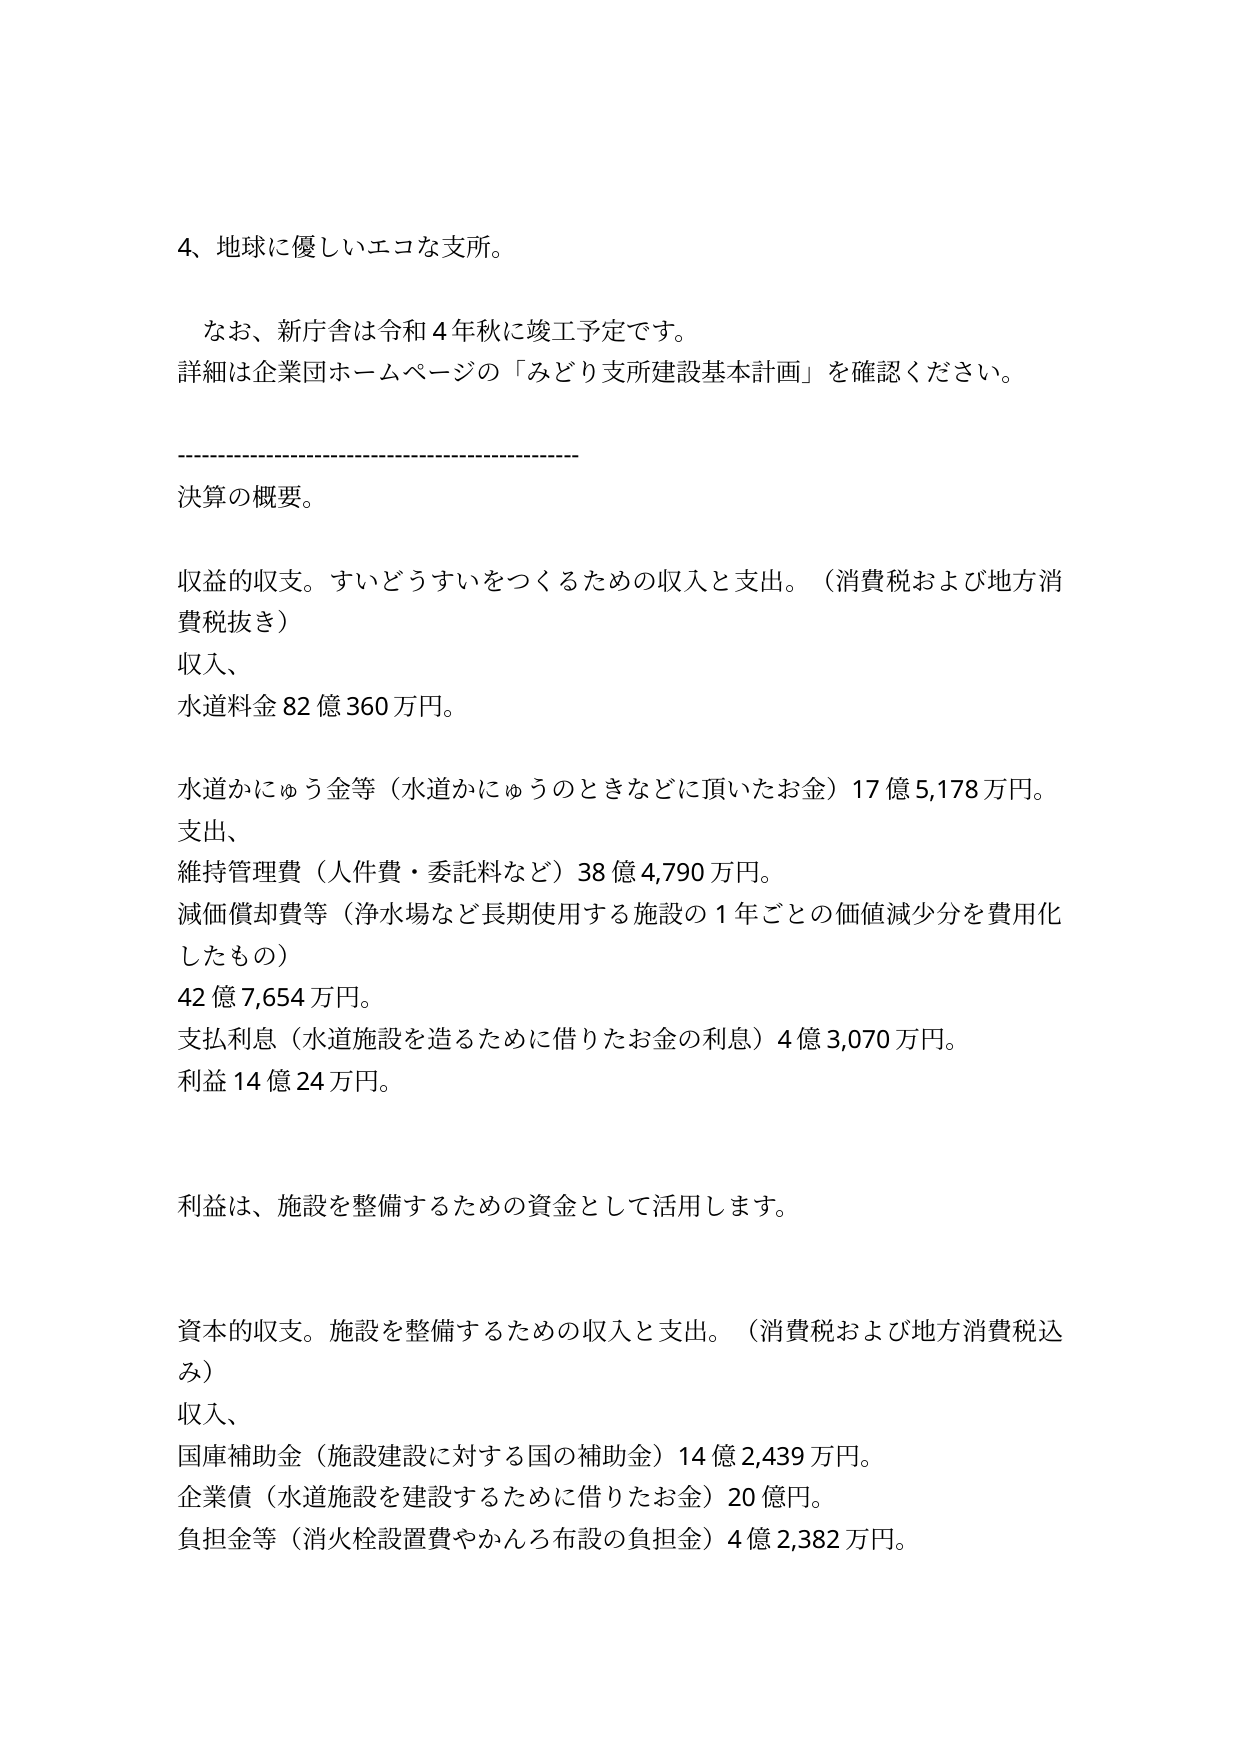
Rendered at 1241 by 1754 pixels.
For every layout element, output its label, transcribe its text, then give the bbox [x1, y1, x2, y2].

text 資本的収支。施設を整備するための収入と支出。（消費税および地方消費税込み） [177, 1308, 1063, 1392]
text 企業債（水道施設を建設するために借りたお金）20億円。 [177, 1475, 1063, 1517]
text 収入、 [177, 1392, 1063, 1433]
text 詳細は企業団ホームページの「みどり支所建設基本計画」を確認ください。 [177, 350, 1063, 392]
text 利益14億24万円。 [177, 1058, 1063, 1100]
text 減価償却費等（浄水場など長期使用する施設の1年ごとの価値減少分を費用化したもの） [177, 892, 1063, 975]
text 支払利息（水道施設を造るために借りたお金の利息）4億3,070万円。 [177, 1017, 1063, 1058]
text 42億7,654万円。 [177, 975, 1063, 1017]
text 負担金等（消火栓設置費やかんろ布設の負担金）4億2,382万円。 [177, 1517, 1063, 1558]
text 水道料金82億360万円。 [177, 683, 1063, 725]
text 利益は、施設を整備するための資金として活用します。 [177, 1183, 1063, 1225]
text 収益的収支。すいどうすいをつくるための収入と支出。（消費税および地方消費税抜き） [177, 558, 1063, 642]
text 維持管理費（人件費・委託料など）38億4,790万円。 [177, 850, 1063, 892]
text 収入、 [177, 642, 1063, 683]
text -------------------------------------------------- [177, 433, 1063, 475]
text 水道かにゅう金等（水道かにゅうのときなどに頂いたお金）17億5,178万円。 [177, 767, 1063, 808]
text 4、地球に優しいエコな支所。 [177, 225, 1063, 267]
text なお、新庁舎は令和4年秋に竣工予定です。 [177, 308, 1063, 350]
text 決算の概要。 [177, 475, 1063, 517]
text 支出、 [177, 808, 1063, 850]
text 国庫補助金（施設建設に対する国の補助金）14億2,439万円。 [177, 1433, 1063, 1475]
